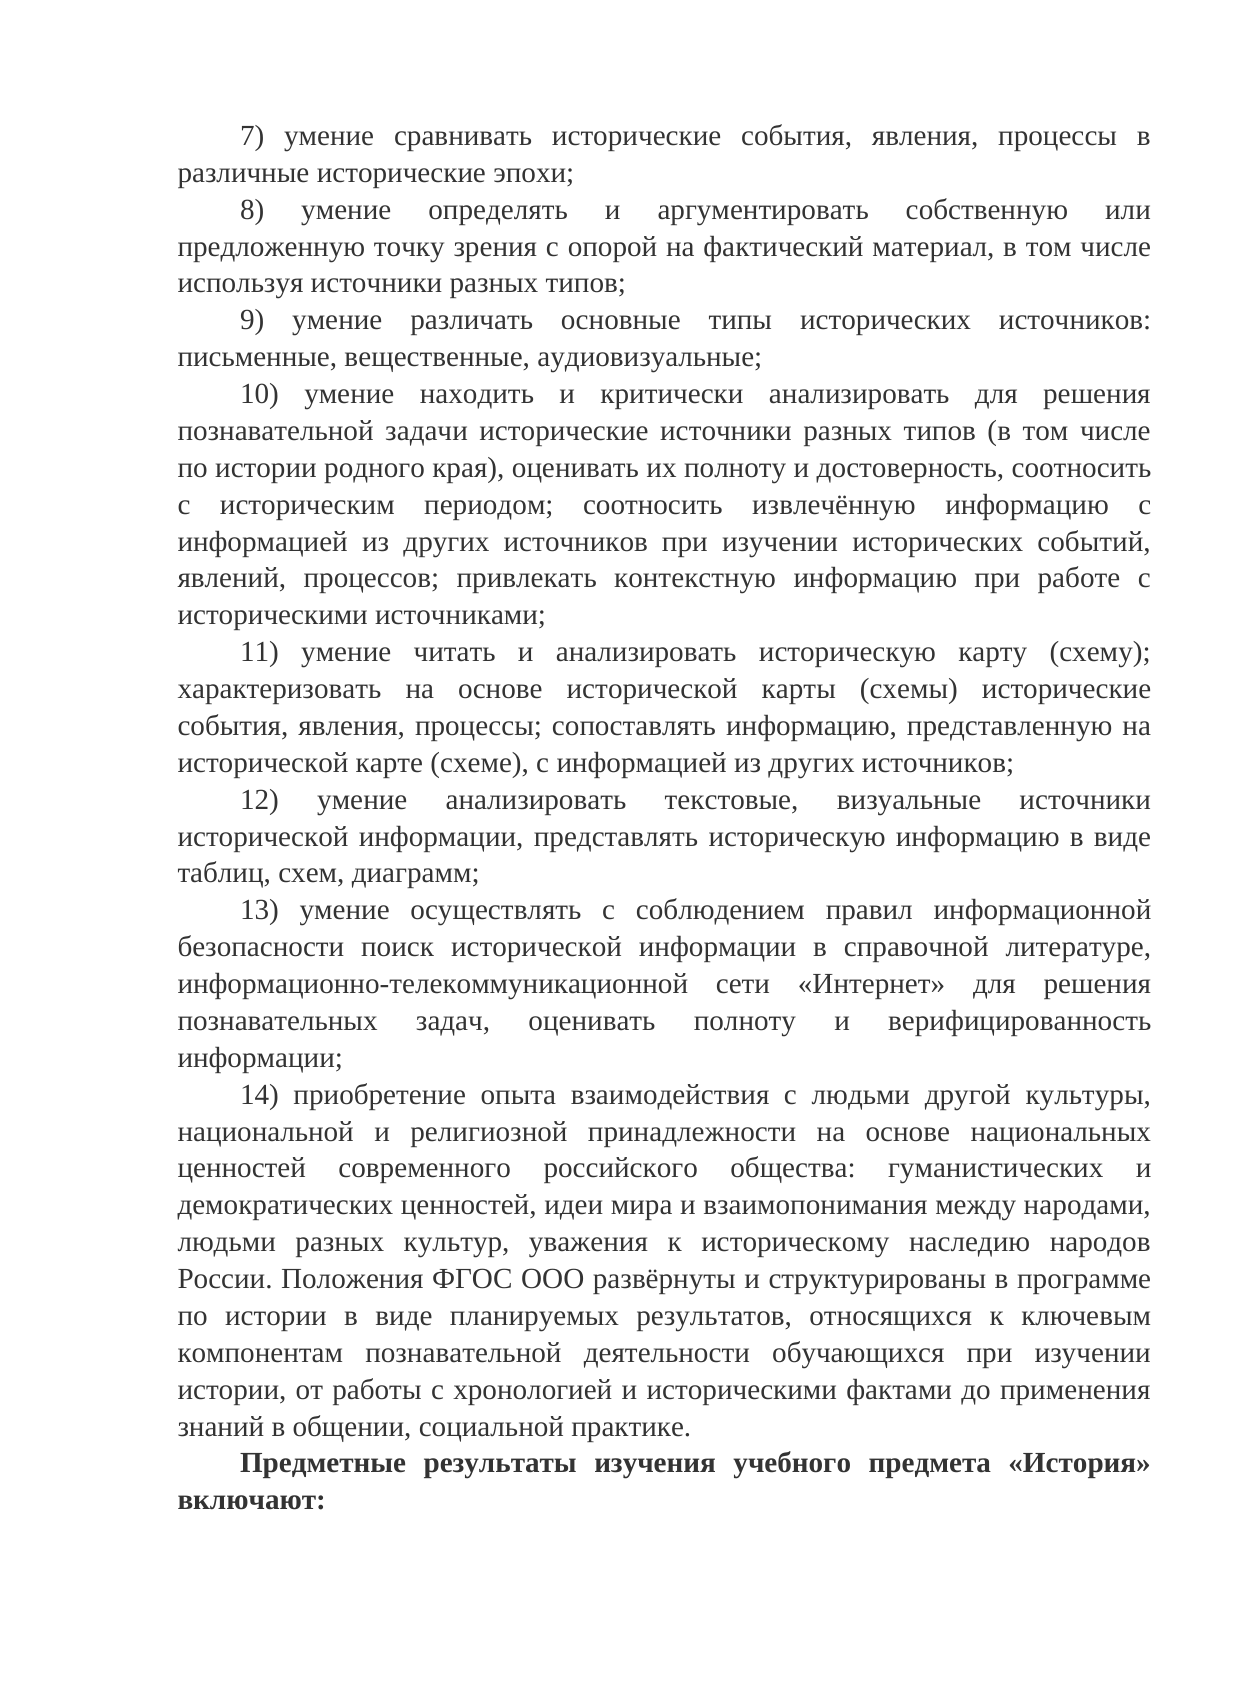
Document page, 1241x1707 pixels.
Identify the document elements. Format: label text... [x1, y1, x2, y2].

text 10) умение находить и критически анализировать для решения познавательной задачи исторические источники разных типов (в том числе по истории родного края), оценивать их полноту и достоверность, соотносить с историческим периодом; соотносить извлечённую информацию с информацией из других источников при изучении исторических событий, явлений, процессов; привлекать контекстную информацию при работе с историческими источниками; [177, 376, 1152, 631]
text 12) умение анализировать текстовые, визуальные источники исторической информации, представлять историческую информацию в виде таблиц, схем, диаграмм; [177, 782, 1152, 889]
text 7) умение сравнивать исторические события, явления, процессы в различные исторические эпохи; [177, 118, 1152, 188]
text 11) умение читать и анализировать историческую карту (схему); характеризовать на основе исторической карты (схемы) исторические события, явления, процессы; сопоставлять информацию, представленную на исторической карте (схеме), с информацией из других источников; [177, 634, 1152, 778]
text 14) приобретение опыта взаимодействия с людьми другой культуры, национальной и религиозной принадлежности на основе национальных ценностей современного российского общества: гуманистических и демократических ценностей, идеи мира и взаимопонимания между народами, людьми разных культур, уважения к историческому наследию народов России. Положения ФГОС ООО развёрнуты и структурированы в программе по истории в виде планируемых результатов, относящихся к ключевым компонентам познавательной деятельности обучающихся при изучении истории, от работы с хронологией и историческими фактами до применения знаний в общении, социальной практике. [177, 1077, 1152, 1442]
text Предметные результаты изучения учебного предмета «История» включают: [177, 1446, 1152, 1516]
text 13) умение осуществлять с соблюдением правил информационной безопасности поиск исторической информации в справочной литературе, информационно-телекоммуникационной сети «Интернет» для решения познавательных задач, оценивать полноту и верифицированность информации; [177, 892, 1152, 1073]
text 8) умение определять и аргументировать собственную или предложенную точку зрения с опорой на фактический материал, в том числе используя источники разных типов; [177, 192, 1152, 299]
text 9) умение различать основные типы исторических источников: письменные, вещественные, аудиовизуальные; [177, 302, 1152, 373]
